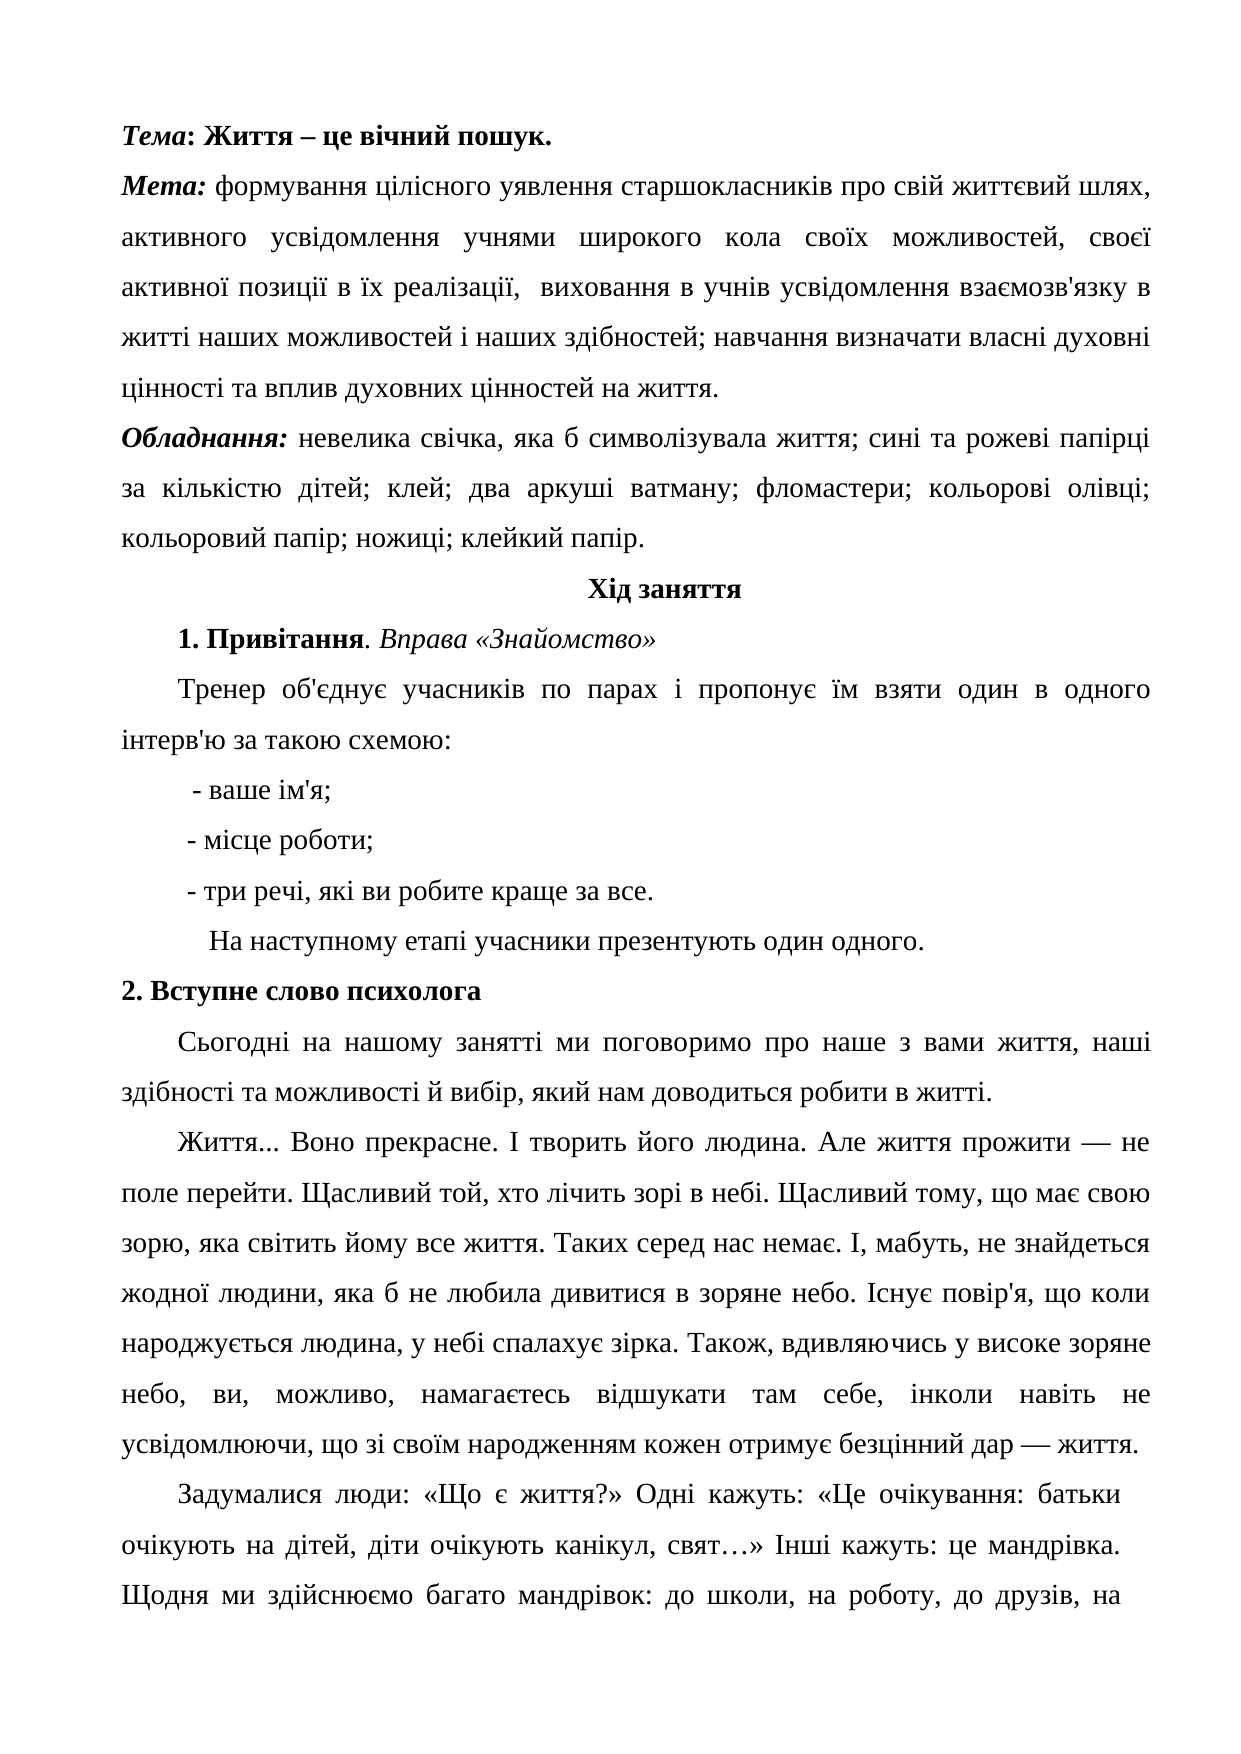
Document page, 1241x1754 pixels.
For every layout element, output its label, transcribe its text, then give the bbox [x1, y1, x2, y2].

text Тренер об'єднує учасників по парах і пропонує їм взяти один в одного інтерв'ю за такою схемою: [121, 672, 1152, 755]
text На наступному етапі учасники презентують один одного. [121, 923, 1152, 957]
text Хід заняття [121, 571, 1152, 604]
text - ваше ім'я; [121, 772, 1152, 806]
text - місце роботи; [121, 822, 1152, 856]
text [121, 1477, 1123, 1611]
text 1. Привітання. Вправа «Знайомство» [177, 621, 1152, 655]
text - три речі, які ви робите краще за все. [121, 873, 1152, 906]
text Мета: формування цілісного уявлення старшокласників про свій життєвий шлях, активного усвідомлення учнями широкого кола своїх можливостей, своєї активної позиції в їх реалізації, виховання в учнів усвідомлення взаємозв'язку в житті наших можливостей і наших здібностей; навчання визначати власні духовні цінності та вплив духовних цінностей на життя. [121, 168, 1152, 403]
text Обладнання: невелика свічка, яка б символізувала життя; сині та рожеві папірці за кількістю дітей; клей; два аркуші ватману; фломастери; кольорові олівці; кольоровий папір; ножиці; клейкий папір. [121, 420, 1152, 554]
text Тема: Життя – це вічний пошук. [121, 118, 1152, 152]
text Сьогодні на нашому занятті ми поговоримо про наше з вами життя, наші здібності та можливості й вибір, який нам доводиться робити в житті. [121, 1024, 1152, 1108]
text Життя... Воно прекрасне. І творить його людина. Але життя прожити — не поле перейти. Щасливий той, хто лічить зорі в небі. Щасливий тому, що має свою зорю, яка світить йому все життя. Таких серед нас немає. І, мабуть, не знайдеться жодної людини, яка б не любила дивитися в зоряне небо. Існує повір'я, що коли народжується людина, у небі спалахує зірка. Також, вдивляючись у високе зоряне небо, ви, можливо, намагаєтесь відшукати там себе, інколи навіть не усвідомлюючи, що зі своїм народженням кожен отримує безцінний дар — життя. [121, 1124, 1152, 1460]
text 2. Вступне слово психолога [121, 973, 1152, 1007]
